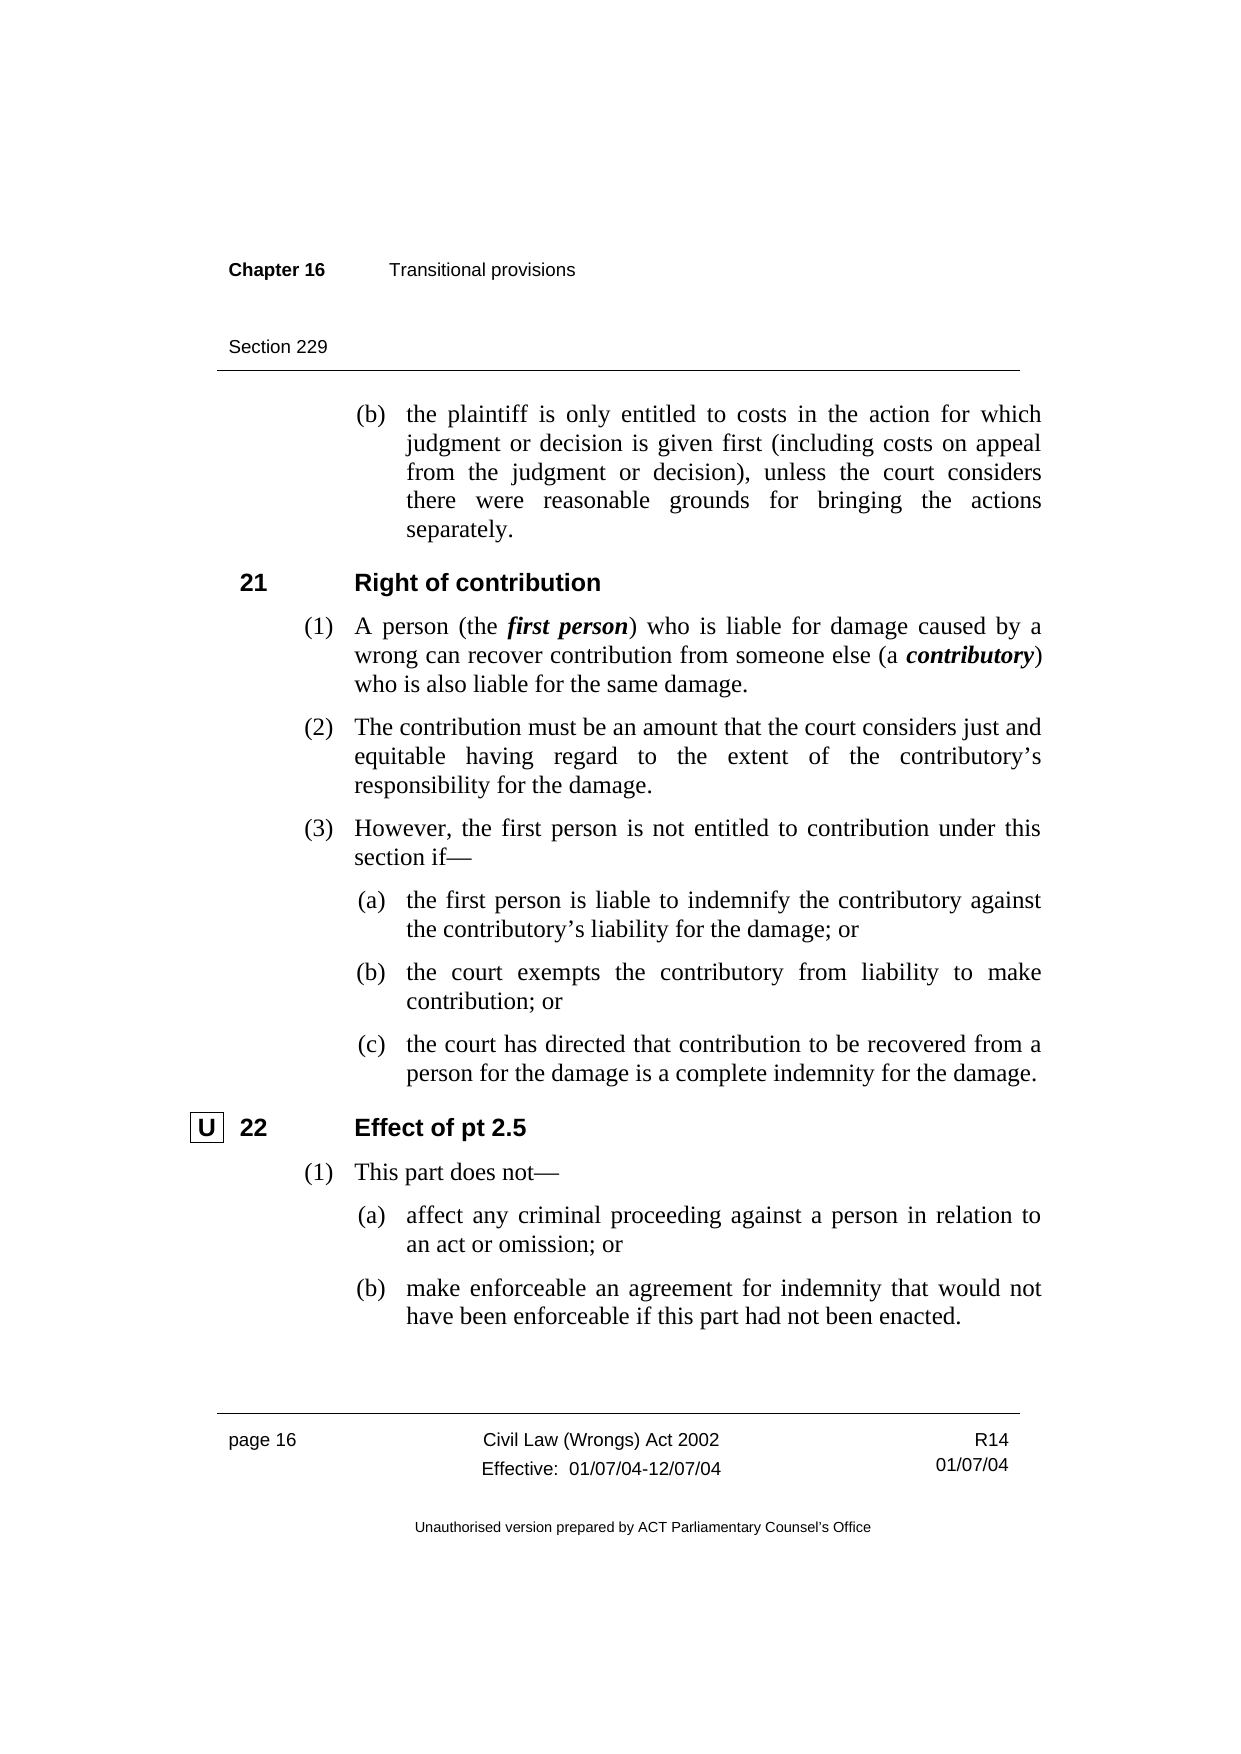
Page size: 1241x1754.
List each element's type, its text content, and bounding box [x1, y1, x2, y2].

text (b) the court exempts the contributory from liability to make contribution; or [239, 957, 1042, 1015]
text (2) The contribution must be an amount that the court considers just and equitable having regard to the extent of the contributory’s responsibility for the damage. [239, 712, 1042, 798]
text U 22 Effect of pt 2.5 [224, 1112, 1042, 1143]
text (b) make enforceable an agreement for indemnity that would not have been enforceable if this part had not been enacted. [239, 1273, 1042, 1330]
text 21 Right of contribution [239, 568, 1042, 597]
text (a) the first person is liable to indemnify the contributory against the contributory’s liability for the damage; or [239, 885, 1042, 943]
text (b) the plaintiff is only entitled to costs in the action for which judgment or decision is given first (including costs on appeal from the judgment or decision), unless the court considers there were reasonable grounds for bringing the actions separately. [239, 399, 1042, 543]
text (3) However, the first person is not entitled to contribution under this section if— [239, 813, 1042, 871]
text (a) affect any criminal proceeding against a person in relation to an act or omission; or [239, 1201, 1042, 1258]
text (1) This part does not— [239, 1157, 1042, 1186]
text (1) A person (the first person) who is liable for damage caused by a wrong can recover contribution from someone else (a contributory) who is also liable for the same damage. [239, 611, 1042, 698]
text (c) the court has directed that contribution to be recovered from a person for the damage is a complete indemnity for the damage. [239, 1029, 1042, 1087]
